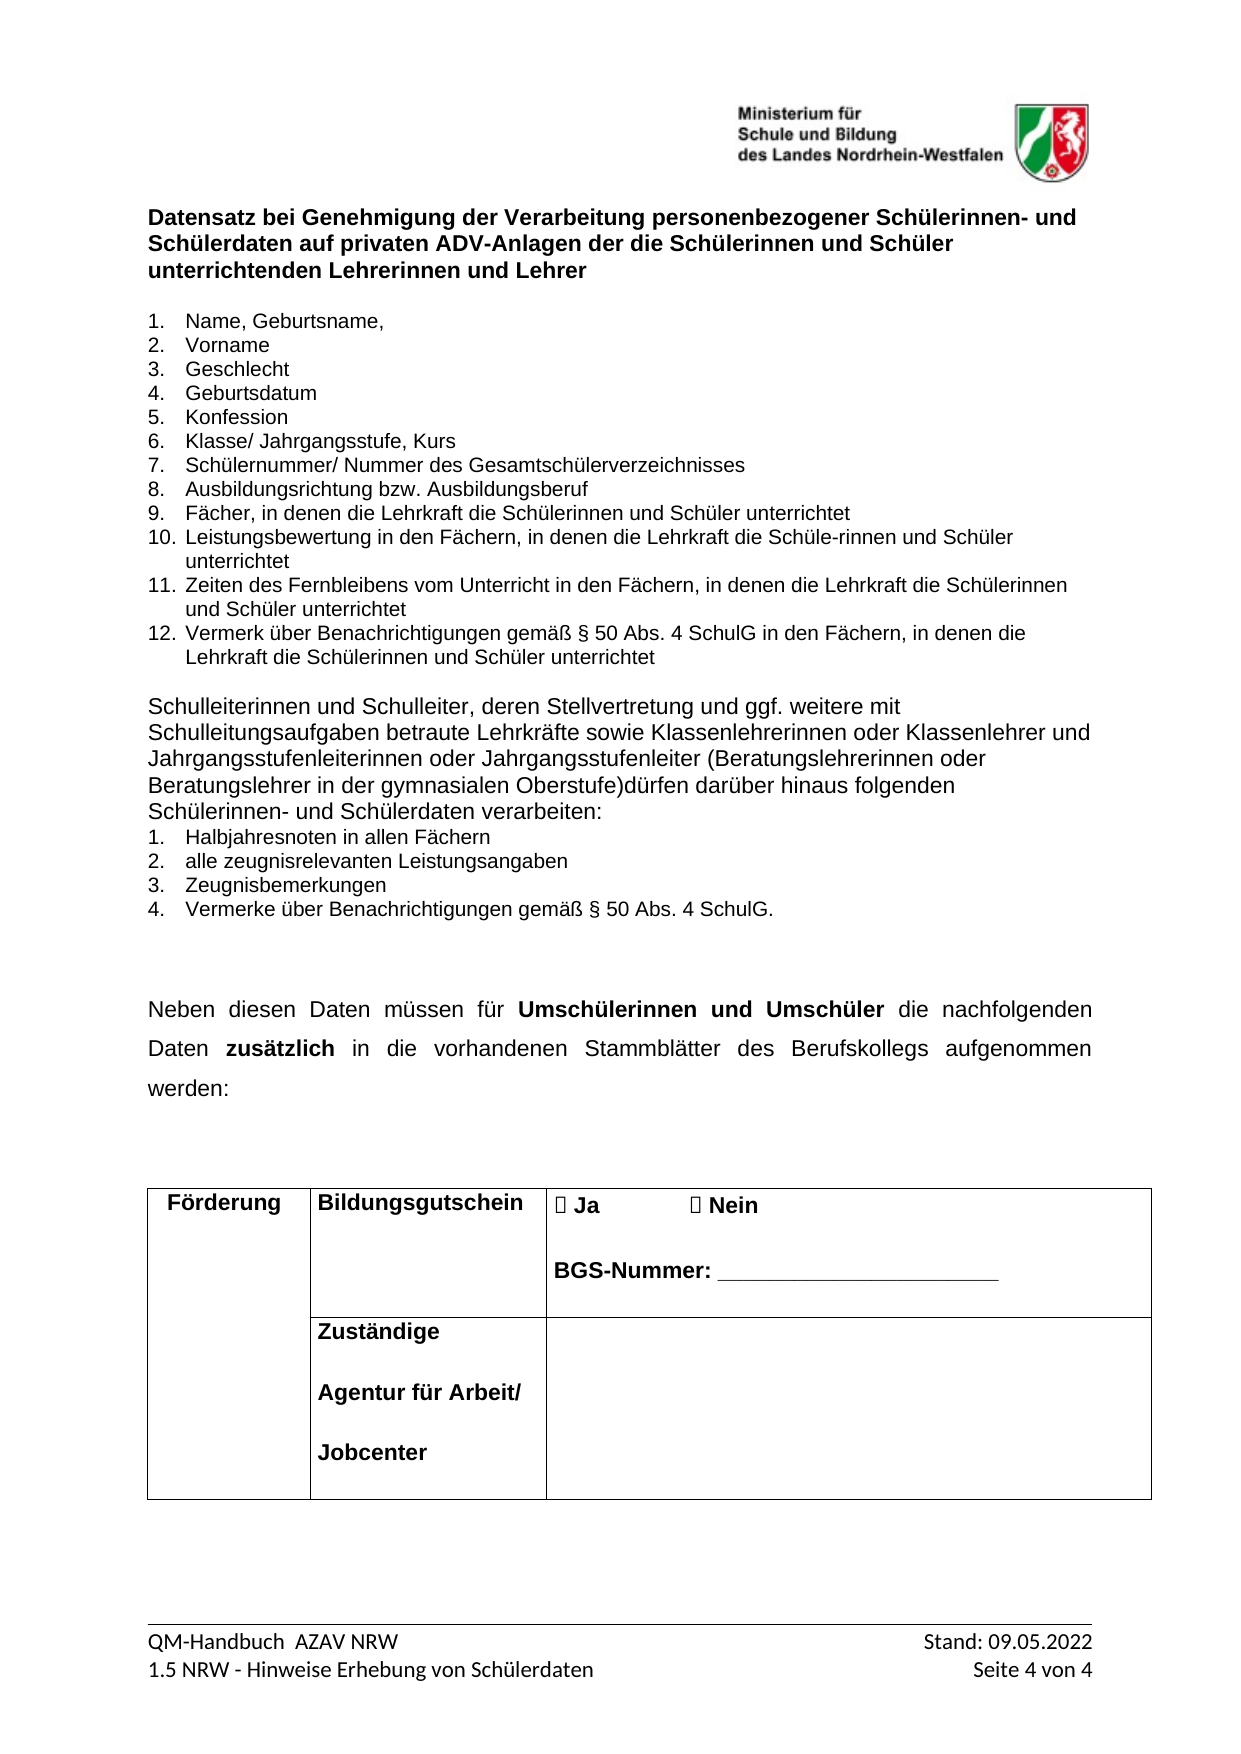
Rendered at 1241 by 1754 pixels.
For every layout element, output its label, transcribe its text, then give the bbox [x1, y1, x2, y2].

list Halbjahresnoten in allen Fächern [148, 824, 1092, 848]
list Geschlecht [148, 357, 1092, 381]
text Datensatz bei Genehmigung der Verarbeitung personenbezogener Schülerinnen- und Schülerdaten auf privaten ADV-Anlagen der die Schülerinnen und Schüler unterrichtenden Lehrerinnen und Lehrer [148, 204, 1092, 283]
list Name, Geburtsname, [148, 309, 1092, 333]
list Leistungsbewertung in den Fächern, in denen die Lehrkraft die Schüle-rinnen und Schüler unterrichtet [148, 525, 1092, 573]
table_header  Ja  Nein BGS-Nummer: ______________________ [547, 1189, 1151, 1317]
list Vermerk über Benachrichtigungen gemäß § 50 Abs. 4 SchulG in den Fächern, in denen die Lehrkraft die Schülerinnen und Schüler unterrichtet [148, 621, 1092, 669]
list alle zeugnisrelevanten Leistungsangaben [148, 848, 1092, 872]
picture [734, 81, 1089, 204]
text Schulleiterinnen und Schulleiter, deren Stellvertretung und ggf. weitere mit Schulleitungsaufgaben betraute Lehrkräfte sowie Klassenlehrerinnen oder Klassenlehrer und Jahrgangsstufenleiterinnen oder Jahrgangsstufenleiter (Beratungslehrerinnen oder Beratungslehrer in der gymnasialen Oberstufe)dürfen darüber hinaus folgenden Schülerinnen- und Schülerdaten verarbeiten: [148, 693, 1092, 824]
table_cell Zuständige Agentur für Arbeit/ Jobcenter [311, 1318, 546, 1499]
table_header Bildungsgutschein [311, 1189, 546, 1317]
text Neben diesen Daten müssen für Umschülerinnen und Umschüler die nachfolgenden Daten zusätzlich in die vorhandenen Stammblätter des Berufskollegs aufgenommen werden: [148, 996, 1092, 1101]
list Ausbildungsrichtung bzw. Ausbildungsberuf [148, 477, 1092, 501]
list Zeugnisbemerkungen [148, 872, 1092, 896]
list Vorname [148, 333, 1092, 357]
list Vermerke über Benachrichtigungen gemäß § 50 Abs. 4 SchulG. [148, 896, 1092, 920]
list Schülernummer/ Nummer des Gesamtschülerverzeichnisses [148, 453, 1092, 477]
list Konfession [148, 405, 1092, 429]
table_header Förderung [148, 1189, 310, 1499]
list Klasse/ Jahrgangsstufe, Kurs [148, 429, 1092, 453]
list Geburtsdatum [148, 381, 1092, 405]
table_cell [547, 1318, 1151, 1499]
list Zeiten des Fernbleibens vom Unterricht in den Fächern, in denen die Lehrkraft die Schülerinnen und Schüler unterrichtet [148, 573, 1092, 621]
list Fächer, in denen die Lehrkraft die Schülerinnen und Schüler unterrichtet [148, 501, 1092, 525]
